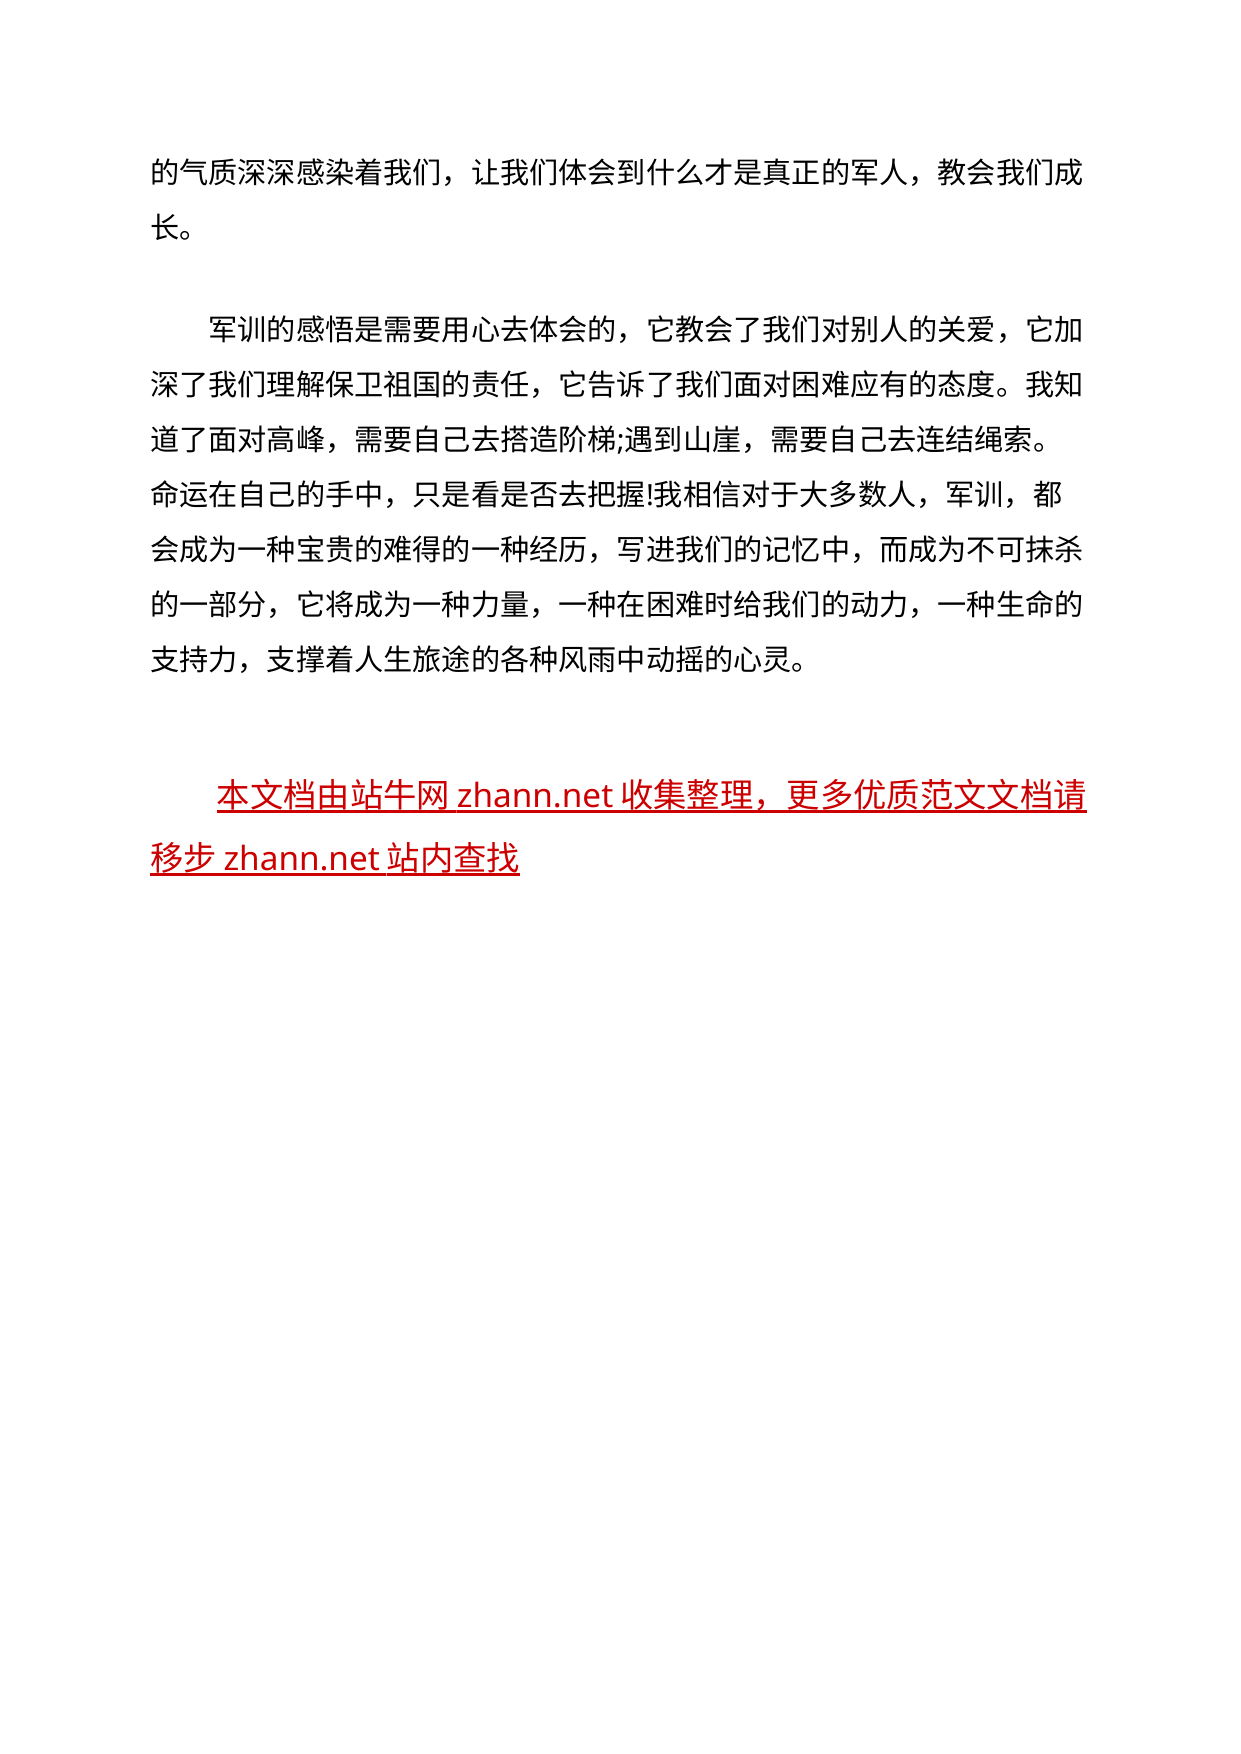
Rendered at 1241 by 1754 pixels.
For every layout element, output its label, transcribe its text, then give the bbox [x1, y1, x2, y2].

text 军训的感悟是需要用心去体会的，它教会了我们对别人的关爱，它加深了我们理解保卫祖国的责任，它告诉了我们面对困难应有的态度。我知道了面对高峰，需要自己去搭造阶梯;遇到山崖，需要自己去连结绳索。命运在自己的手中，只是看是否去把握!我相信对于大多数人，军训，都会成为一种宝贵的难得的一种经历，写进我们的记忆中，而成为不可抹杀的一部分，它将成为一种力量，一种在困难时给我们的动力，一种生命的支持力，支撑着人生旅途的各种风雨中动摇的心灵。 [150, 307, 1090, 678]
text 本文档由站牛网zhann.net收集整理，更多优质范文文档请移步zhann.net站内查找 [150, 769, 1090, 881]
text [150, 150, 1090, 247]
